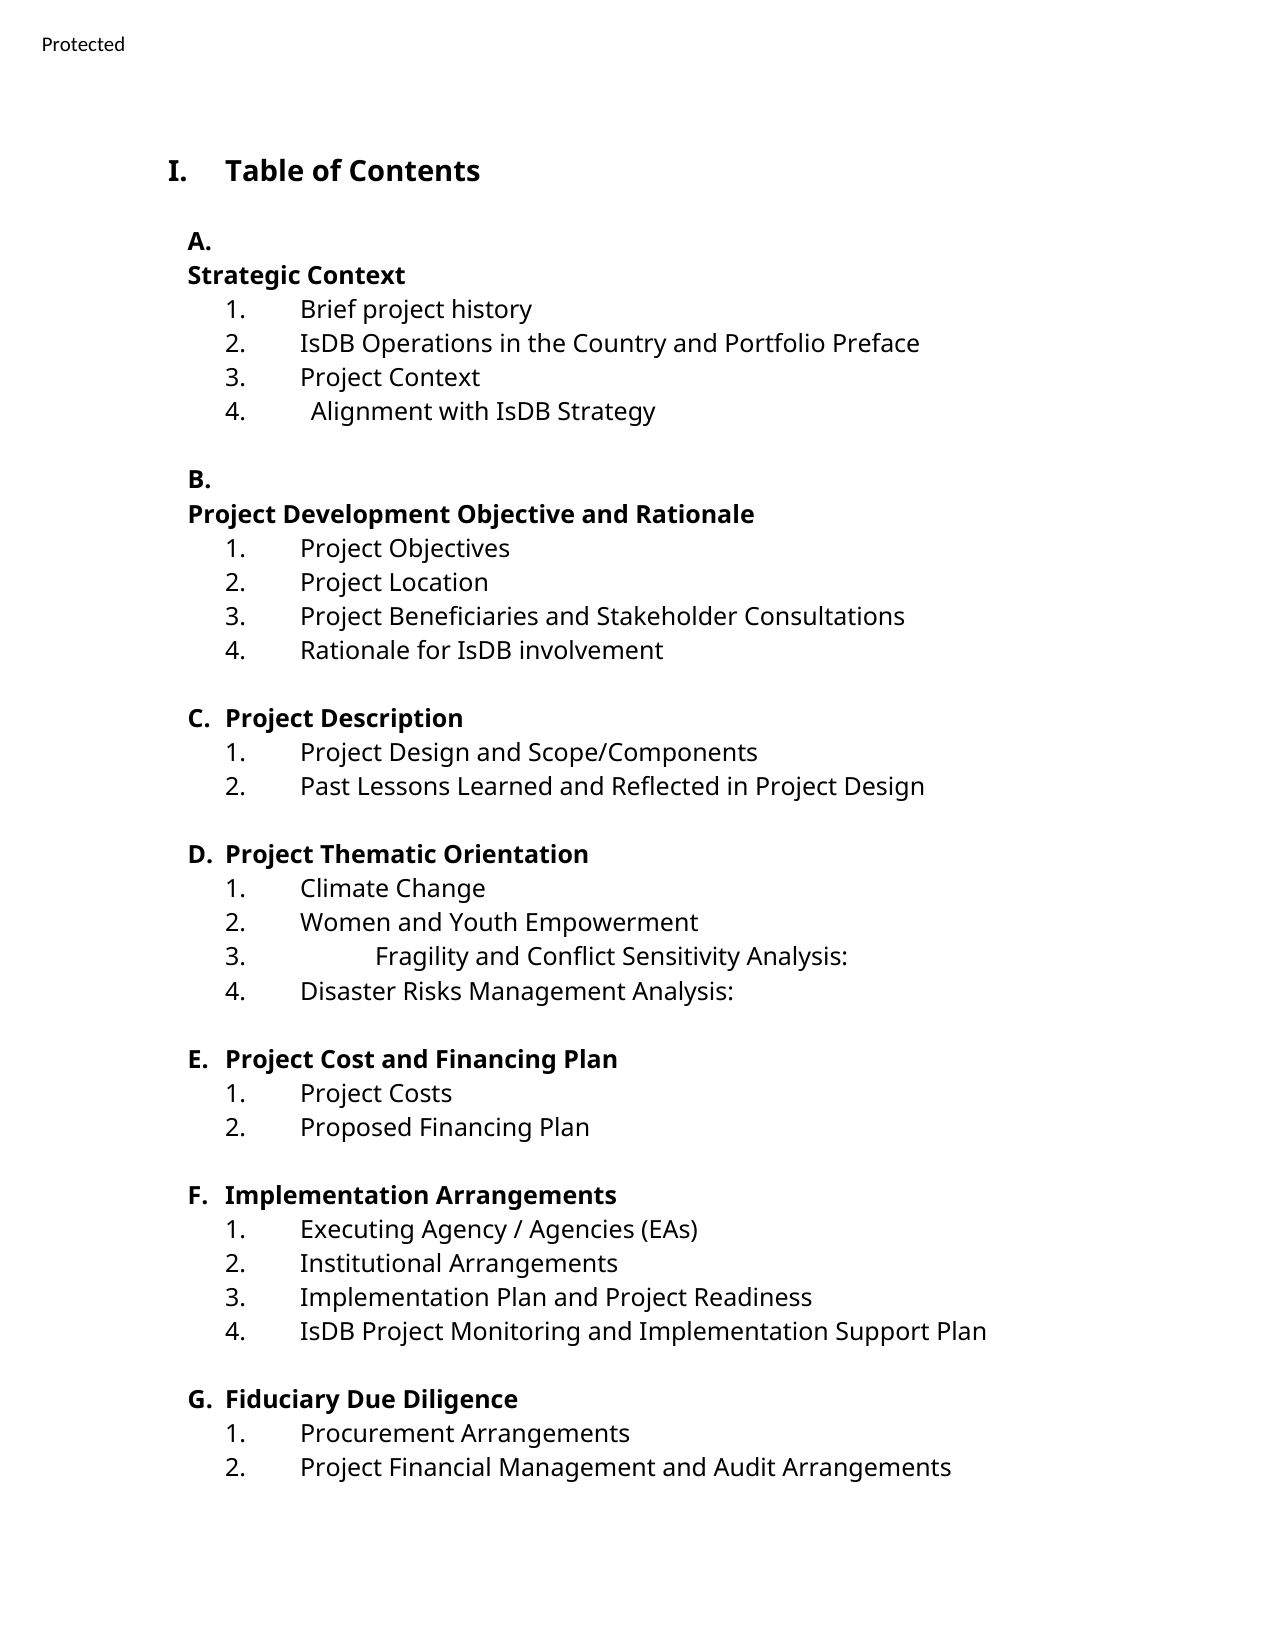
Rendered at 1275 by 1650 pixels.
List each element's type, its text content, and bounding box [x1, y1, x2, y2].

list C. Project Description [187, 701, 1125, 735]
list D. Project Thematic Orientation [187, 837, 1125, 871]
list 3. Project Beneficiaries and Stakeholder Consultations [225, 598, 1125, 632]
list B. [187, 462, 1125, 496]
list 1. Project Costs [225, 1075, 1125, 1109]
list 2. Project Financial Management and Audit Arrangements [225, 1450, 1125, 1484]
list 1. Project Design and Scope/Components [225, 735, 1125, 769]
list 4. Disaster Risks Management Analysis: [225, 973, 1125, 1007]
list 1. Brief project history [225, 292, 1125, 326]
list A. [187, 224, 1125, 258]
list 1. Project Objectives [225, 530, 1125, 564]
list F. Implementation Arrangements [187, 1177, 1125, 1212]
list 2. Proposed Financing Plan [225, 1109, 1125, 1143]
list 1. Executing Agency / Agencies (EAs) [225, 1212, 1125, 1246]
list G. Fiduciary Due Diligence [187, 1382, 1125, 1416]
list 2. Institutional Arrangements [225, 1246, 1125, 1280]
list 2. Project Location [225, 564, 1125, 598]
list 3. Fragility and Conflict Sensitivity Analysis: [225, 939, 1125, 973]
list 2. Women and Youth Empowerment [225, 905, 1125, 939]
list Strategic Context [187, 258, 1125, 292]
list 1. Climate Change [225, 871, 1125, 905]
list E. Project Cost and Financing Plan [187, 1041, 1125, 1075]
list 3. Implementation Plan and Project Readiness [225, 1280, 1125, 1314]
list 2. Past Lessons Learned and Reflected in Project Design [225, 769, 1125, 803]
list 4. IsDB Project Monitoring and Implementation Support Plan [225, 1314, 1125, 1348]
list 3. Project Context [225, 360, 1125, 394]
list Table of Contents [187, 150, 1125, 190]
list 1. Procurement Arrangements [225, 1416, 1125, 1450]
list 4. Rationale for IsDB involvement [225, 632, 1125, 667]
list 4. Alignment with IsDB Strategy [225, 394, 1125, 428]
list 2. IsDB Operations in the Country and Portfolio Preface [225, 326, 1125, 360]
list Project Development Objective and Rationale [187, 496, 1125, 530]
